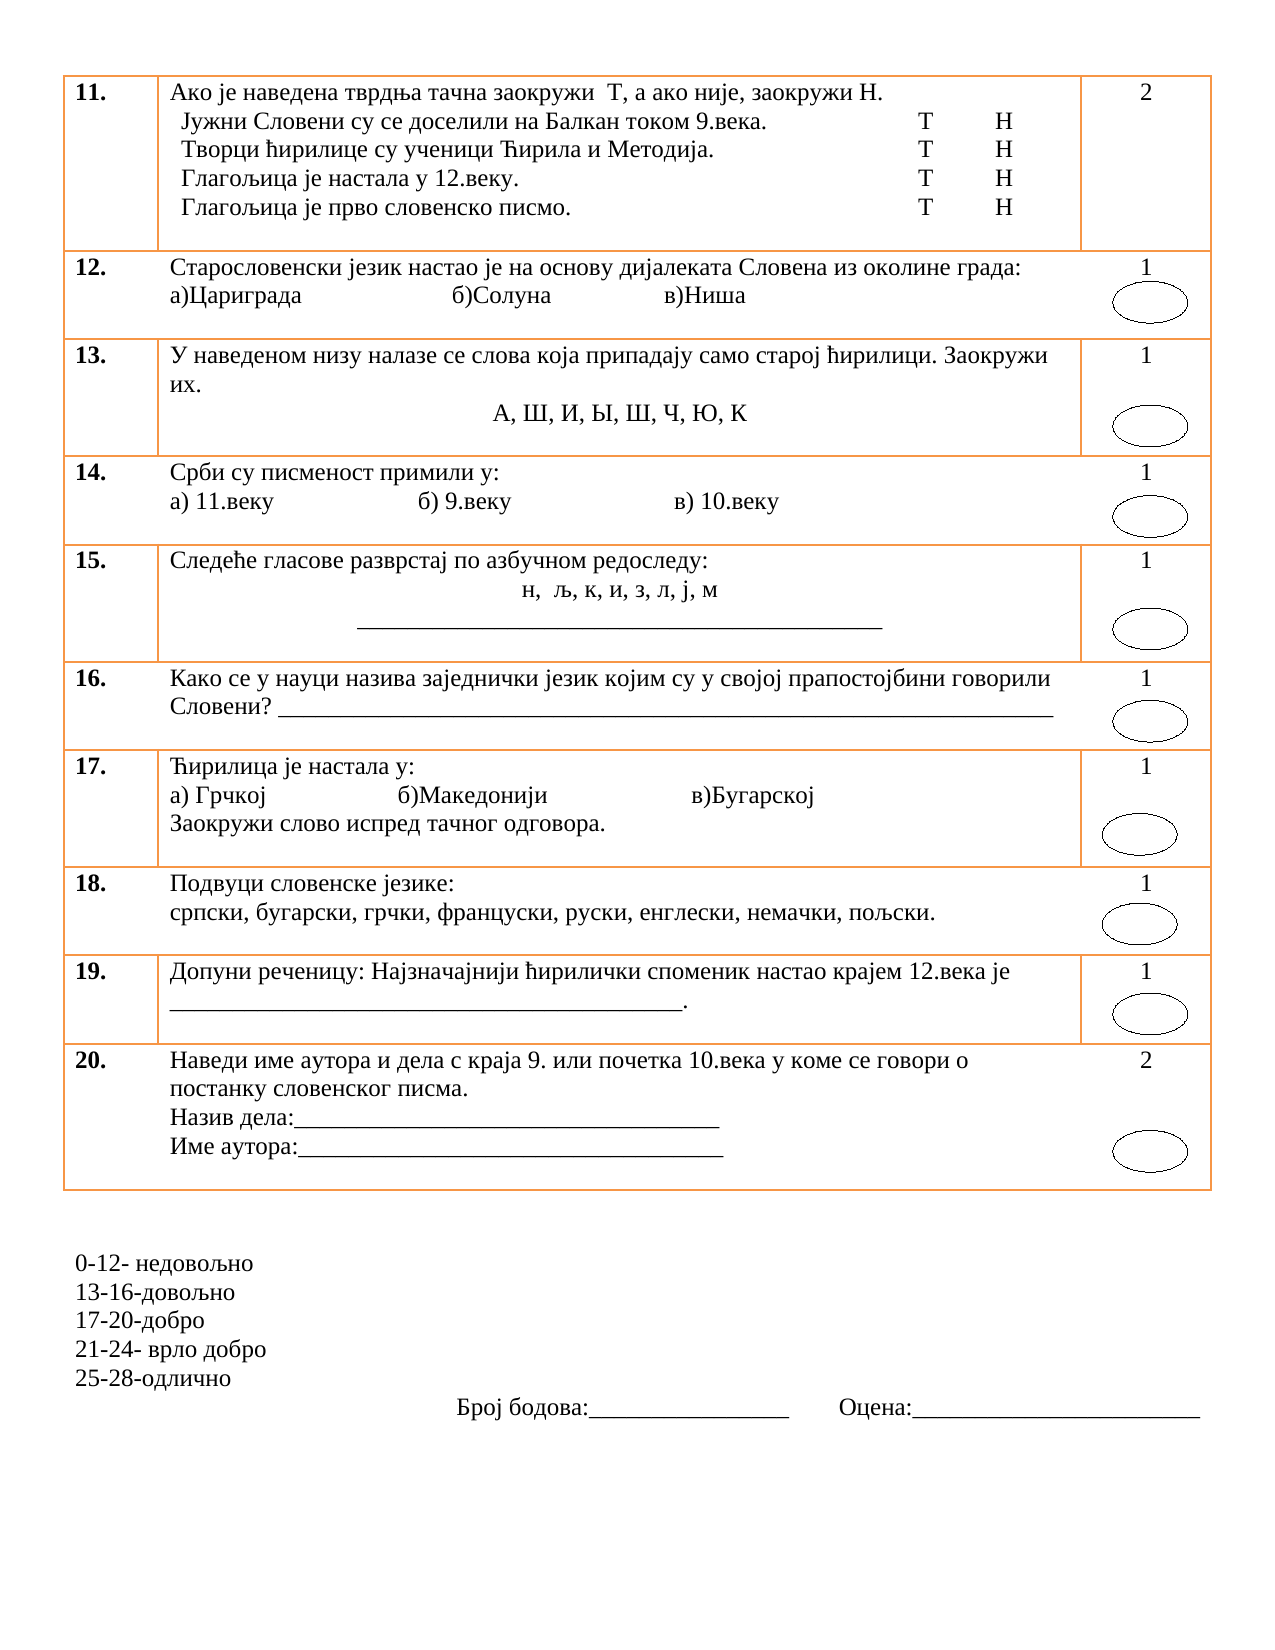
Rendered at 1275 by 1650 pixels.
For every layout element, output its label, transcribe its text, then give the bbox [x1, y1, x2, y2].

table_cell Допуни реченицу: Најзначајнији ћирилички споменик настао крајем 12.века је _________________________________________. [159, 956, 1080, 1043]
table_header Број бодова:________________ [445, 1248, 827, 1421]
table_cell 17. [65, 751, 157, 866]
table_cell 16. [65, 663, 158, 749]
table_header 0-12- недовољно 13-16-довољно 17-20-добро 21-24- врло добро 25-28-одлично [64, 1248, 445, 1421]
table_cell 15. [65, 546, 157, 661]
table_cell Старословенски језик настао је на основу дијалеката Словена из околине града: а)Цариграда б)Солуна в)Ниша [158, 252, 1081, 338]
table_cell 2 [1082, 77, 1210, 250]
table_cell 1 [1081, 457, 1210, 543]
table_cell 1 [1082, 751, 1210, 866]
table_cell 1 [1081, 663, 1210, 749]
table_cell 1 [1082, 956, 1210, 1043]
table_cell 19. [65, 956, 157, 1043]
table_cell 1 [1081, 868, 1210, 954]
table_cell 12. [65, 252, 158, 338]
table_cell Подвуци словенске језике: српски, бугарски, грчки, француски, руски, енглески, немачки, пољски. [158, 868, 1081, 954]
table_cell 1 [1082, 340, 1210, 455]
table_cell 1 [1081, 252, 1210, 338]
table_cell 2 [1081, 1045, 1210, 1188]
table_cell 18. [65, 868, 158, 954]
table_cell Ћирилица је настала у: а) Грчкој б)Македонији в)Бугарској Заокружи слово испред тачног одговора. [159, 751, 1080, 866]
table_cell У наведеном низу налазе се слова која припадају само старој ћирилици. Заокружи их. А, Ш, И, Ы, Ш, Ч, Ю, К [159, 340, 1080, 455]
table_cell Срби су писменост примили у: а) 11.веку б) 9.веку в) 10.веку [158, 457, 1081, 543]
table_cell 11. [65, 77, 157, 250]
table_cell Наведи име аутора и дела с краја 9. или почетка 10.века у коме се говори о постанку словенског писма. Назив дела:__________________________________ Име аутора:__________________________________ [158, 1045, 1081, 1188]
table_cell 20. [65, 1045, 158, 1188]
table_cell 14. [65, 457, 158, 543]
table_cell Како се у науци назива заједнички језик којим су у својој прапостојбини говорили Словени? ______________________________________________________________ [158, 663, 1081, 749]
table_cell Ако је наведена тврдња тачна заокружи Т, а ако није, заокружи Н. [159, 77, 1080, 250]
table_cell 13. [65, 340, 157, 455]
table_cell 1 [1082, 546, 1210, 661]
table_cell Следеће гласове разврстај по азбучном редоследу: н, љ, к, и, з, л, ј, м __________________________________________ [159, 546, 1080, 661]
table_header Оцена:_______________________ [827, 1248, 1211, 1421]
